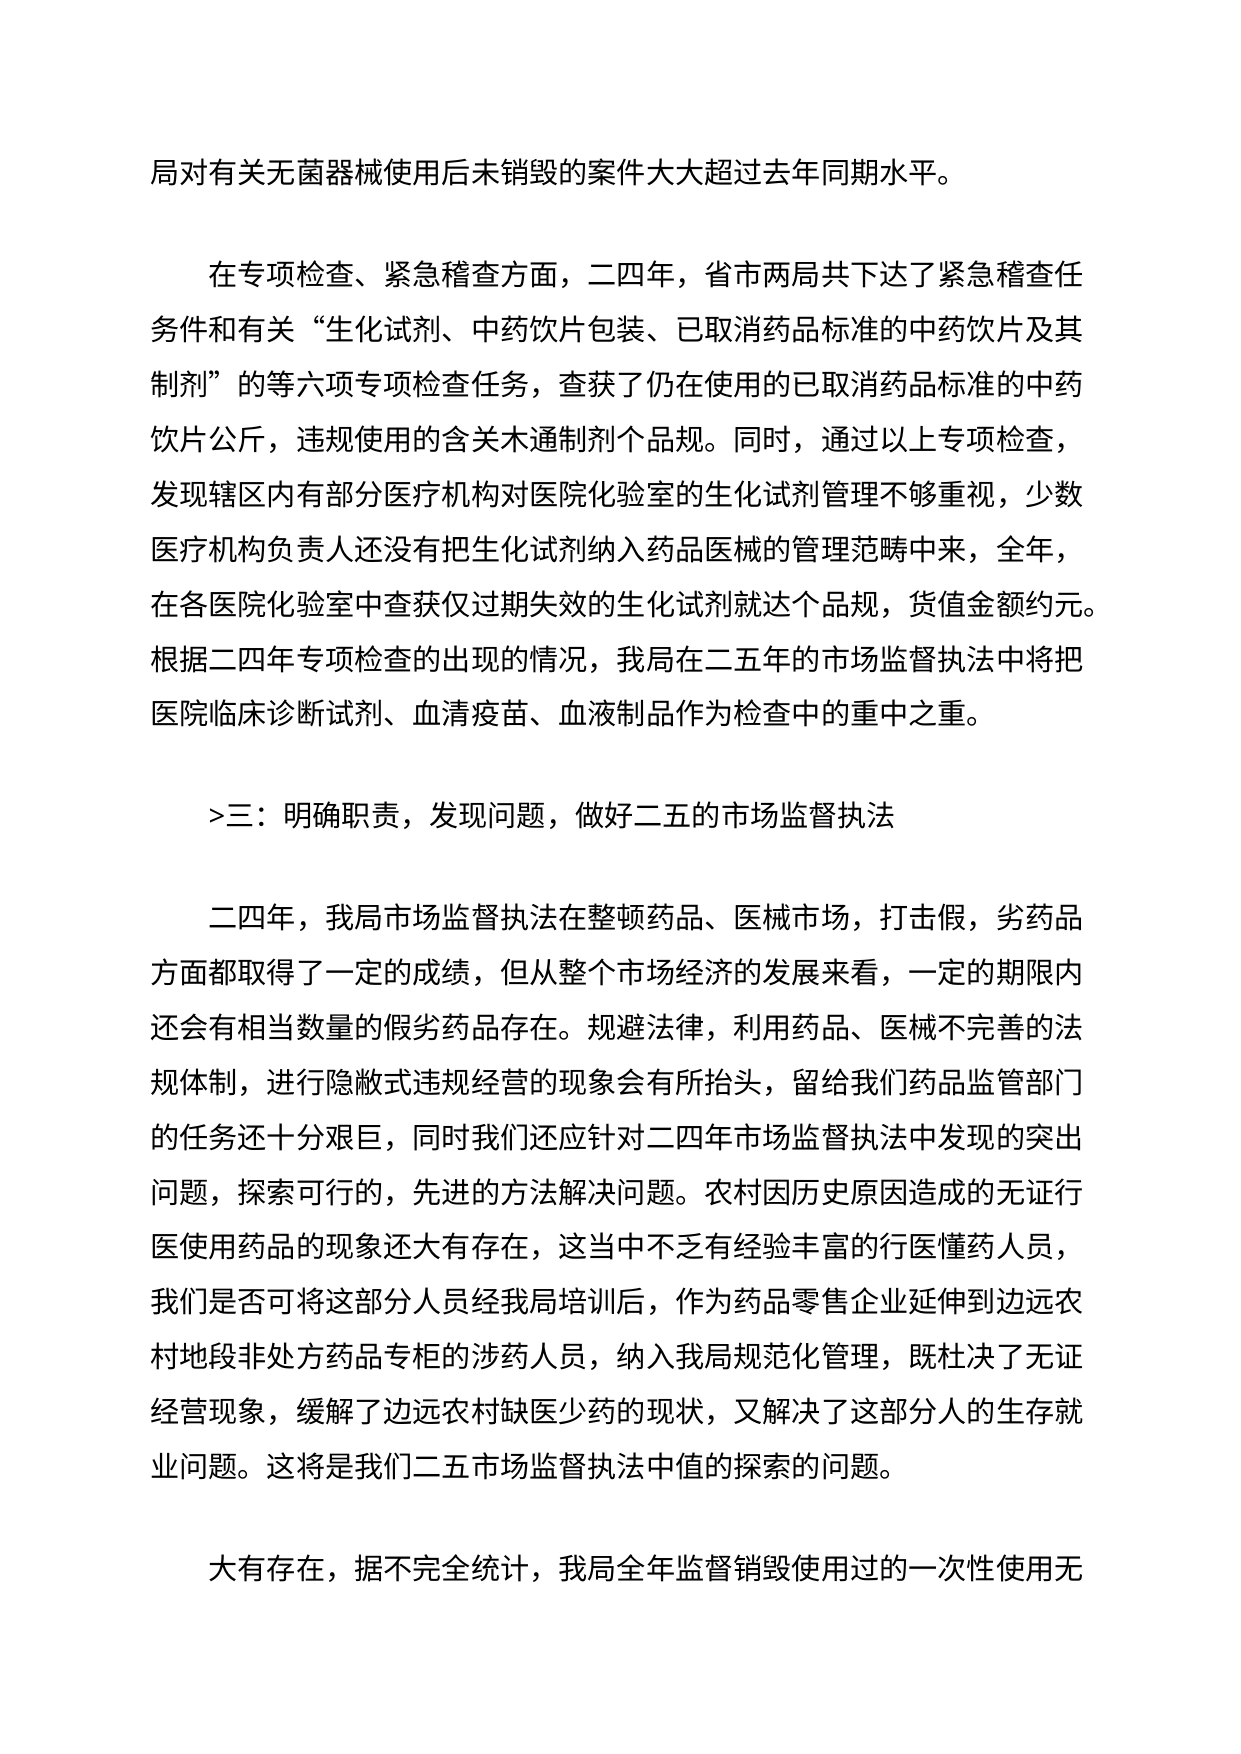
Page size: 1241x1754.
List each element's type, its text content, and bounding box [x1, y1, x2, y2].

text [150, 1545, 1090, 1588]
text 在专项检查、紧急稽查方面，二四年，省市两局共下达了紧急稽查任务件和有关“生化试剂、中药饮片包装、已取消药品标准的中药饮片及其制剂”的等六项专项检查任务，查获了仍在使用的已取消药品标准的中药饮片公斤，违规使用的含关木通制剂个品规。同时，通过以上专项检查，发现辖区内有部分医疗机构对医院化验室的生化试剂管理不够重视，少数医疗机构负责人还没有把生化试剂纳入药品医械的管理范畴中来，全年，在各医院化验室中查获仅过期失效的生化试剂就达个品规，货值金额约元。根据二四年专项检查的出现的情况，我局在二五年的市场监督执法中将把医院临床诊断试剂、血清疫苗、血液制品作为检查中的重中之重。 [150, 252, 1090, 733]
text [150, 150, 1090, 192]
text 二四年，我局市场监督执法在整顿药品、医械市场，打击假，劣药品方面都取得了一定的成绩，但从整个市场经济的发展来看，一定的期限内还会有相当数量的假劣药品存在。规避法律，利用药品、医械不完善的法规体制，进行隐敝式违规经营的现象会有所抬头，留给我们药品监管部门的任务还十分艰巨，同时我们还应针对二四年市场监督执法中发现的突出问题，探索可行的，先进的方法解决问题。农村因历史原因造成的无证行医使用药品的现象还大有存在，这当中不乏有经验丰富的行医懂药人员，我们是否可将这部分人员经我局培训后，作为药品零售企业延伸到边远农村地段非处方药品专柜的涉药人员，纳入我局规范化管理，既杜决了无证经营现象，缓解了边远农村缺医少药的现状，又解决了这部分人的生存就业问题。这将是我们二五市场监督执法中值的探索的问题。 [150, 895, 1090, 1486]
text >三：明确职责，发现问题，做好二五的市场监督执法 [150, 793, 1090, 835]
